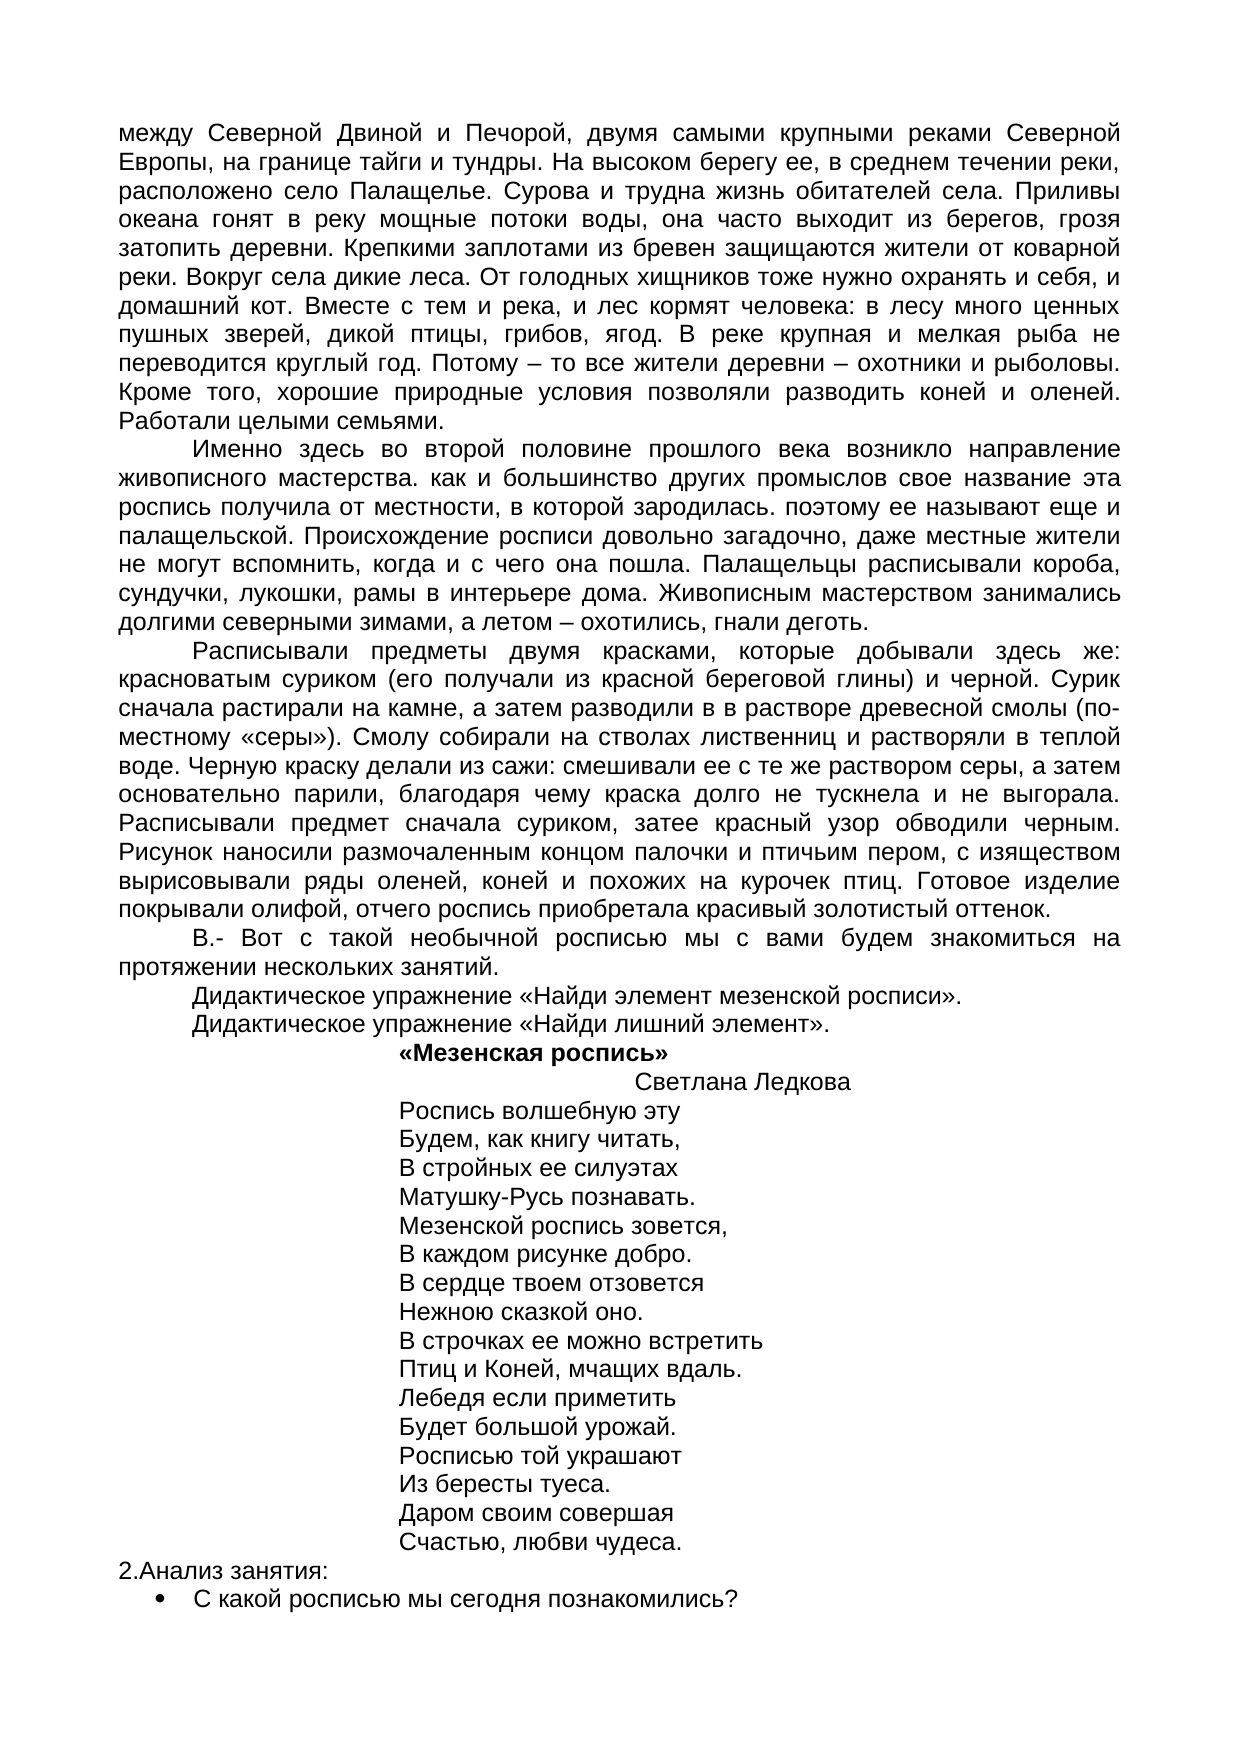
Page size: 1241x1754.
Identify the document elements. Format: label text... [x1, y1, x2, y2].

text Будем, как книгу читать, [118, 1124, 1122, 1153]
text Лебедя если приметить [118, 1383, 1122, 1412]
text Расписывали предметы двумя красками, которые добывали здесь же: красноватым суриком (его получали из красной береговой глины) и черной. Сурик сначала растирали на камне, а затем разводили в в растворе древесной смолы (по-местному «серы»). Смолу собирали на стволах лиственниц и растворяли в теплой воде. Черную краску делали из сажи: смешивали ее с те же раствором серы, а затем основательно парили, благодаря чему краска долго не тускнела и не выгорала. Расписывали предмет сначала суриком, затее красный узор обводили черным. Рисунок наносили размочаленным концом палочки и птичьим пером, с изяществом вырисовывали ряды оленей, коней и похожих на курочек птиц. Готовое изделие покрывали олифой, отчего роспись приобретала красивый золотистый оттенок. [118, 636, 1122, 923]
text Птиц и Коней, мчащих вдаль. [118, 1354, 1122, 1383]
text В сердце твоем отзовется [118, 1268, 1122, 1297]
text Именно здесь во второй половине прошлого века возникло направление живописного мастерства. как и большинство других промыслов свое название эта роспись получила от местности, в которой зародилась. поэтому ее называют еще и палащельской. Происхождение росписи довольно загадочно, даже местные жители не могут вспомнить, когда и с чего она пошла. Палащельцы расписывали короба, сундучки, лукошки, рамы в интерьере дома. Живописным мастерством занимались долгими северными зимами, а летом – охотились, гнали деготь. [118, 434, 1122, 636]
list С какой росписью мы сегодня познакомились? [156, 1584, 1122, 1613]
text Будет большой урожай. [118, 1412, 1122, 1441]
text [118, 118, 1122, 434]
text В каждом рисунке добро. [118, 1239, 1122, 1268]
text Матушку-Русь познавать. [118, 1182, 1122, 1211]
text Дидактическое упражнение «Найди лишний элемент». [118, 1009, 1122, 1038]
text Светлана Ледкова [118, 1067, 1122, 1096]
text Нежною сказкой оно. [118, 1297, 1122, 1326]
text В стройных ее силуэтах [118, 1153, 1122, 1182]
text Даром своим совершая [118, 1498, 1122, 1527]
text 2.Анализ занятия: [118, 1556, 1122, 1584]
text В строчках ее можно встретить [118, 1326, 1122, 1354]
text Мезенской роспись зовется, [118, 1211, 1122, 1239]
text В.- Вот с такой необычной росписью мы с вами будем знакомиться на протяжении нескольких занятий. [118, 923, 1122, 981]
text Дидактическое упражнение «Найди элемент мезенской росписи». [118, 981, 1122, 1009]
text Росписью той украшают [118, 1441, 1122, 1469]
text Счастью, любви чудеса. [118, 1527, 1122, 1556]
text Из бересты туеса. [118, 1469, 1122, 1498]
text «Мезенская роспись» [118, 1038, 1122, 1067]
text Роспись волшебную эту [118, 1096, 1122, 1124]
